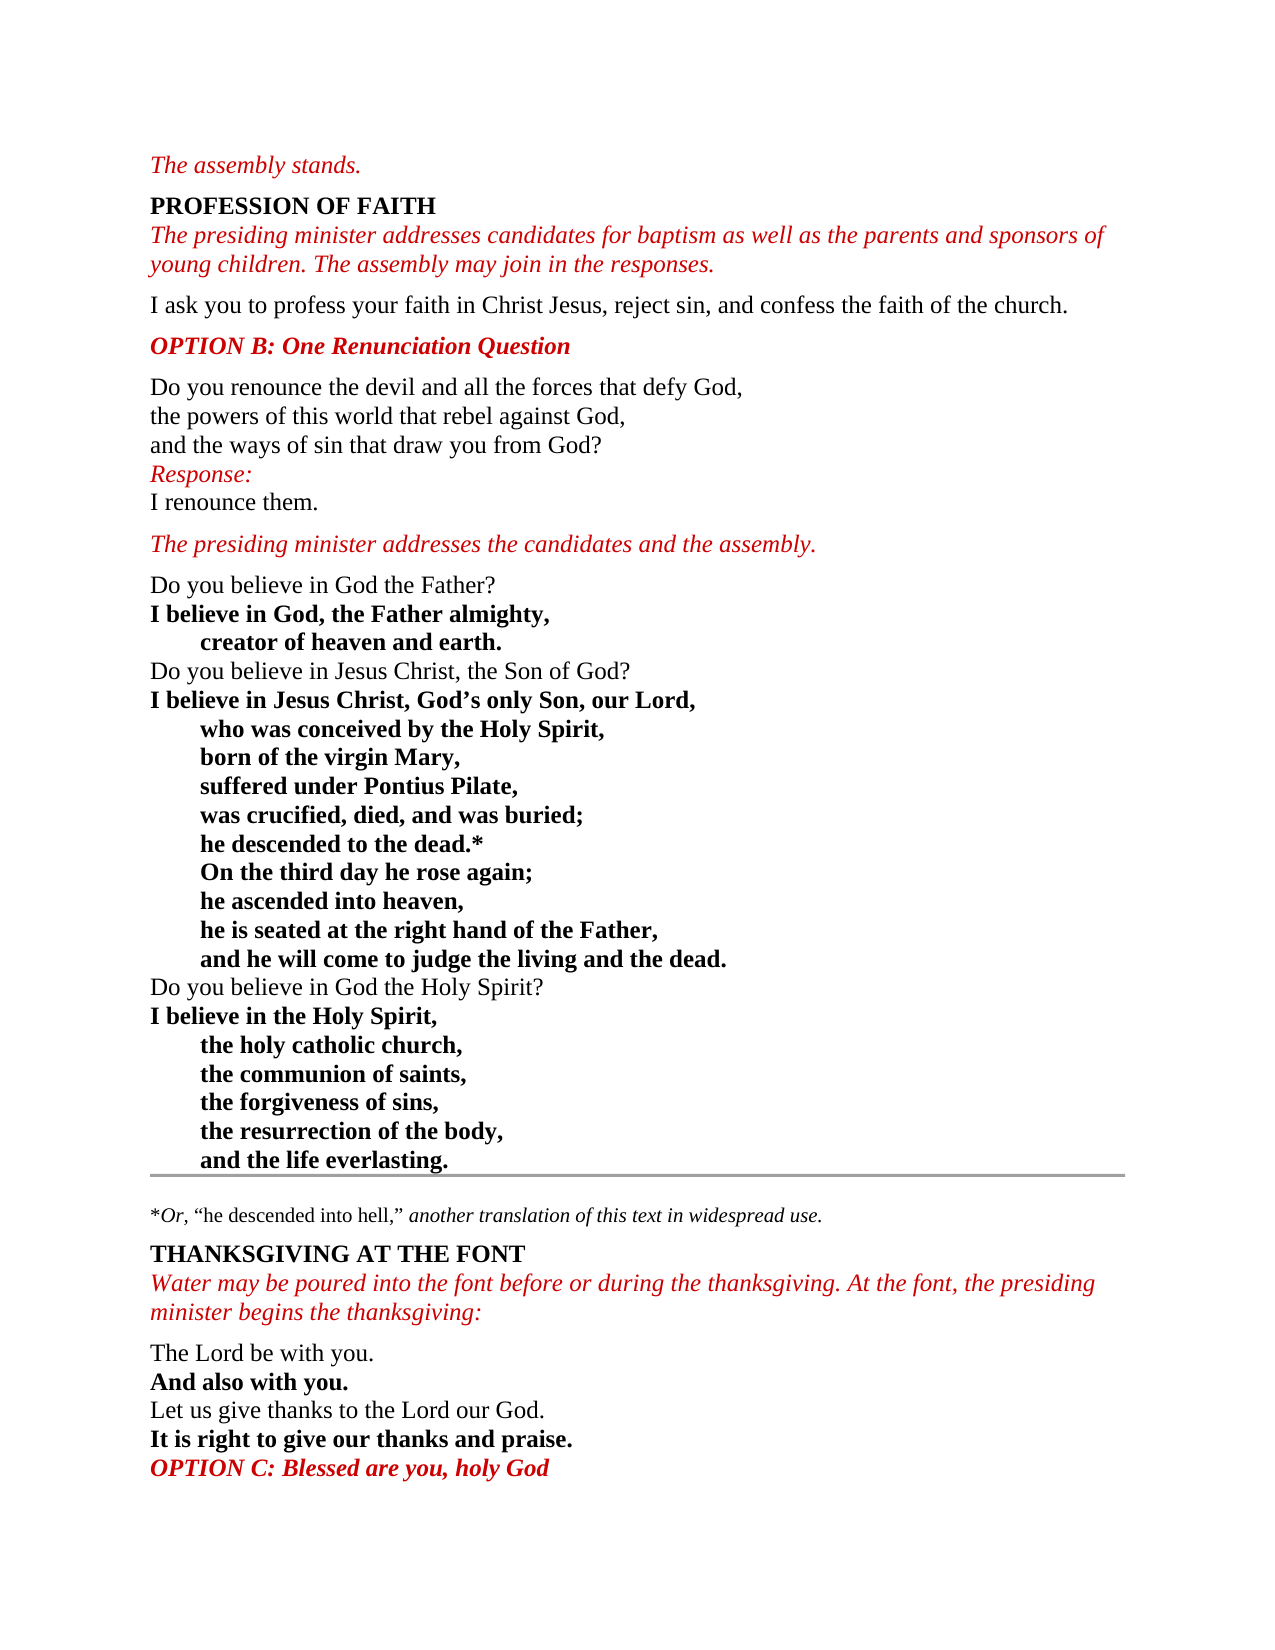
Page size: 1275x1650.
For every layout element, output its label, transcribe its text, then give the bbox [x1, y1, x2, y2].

text OPTION C: Blessed are you, holy God [150, 1453, 1125, 1482]
text Let us give thanks to the Lord our God. [150, 1395, 1125, 1424]
text he ascended into heaven, [150, 886, 1125, 915]
text was crucified, died, and was buried; [150, 800, 1125, 829]
text and the life everlasting. [150, 1145, 1125, 1173]
text I believe in Jesus Christ, God’s only Son, our Lord, [150, 685, 1125, 714]
text Do you believe in Jesus Christ, the Son of God? [150, 656, 1125, 685]
text the powers of this world that rebel against God, [150, 401, 1125, 430]
text he descended to the dead.* [150, 829, 1125, 857]
text It is right to give our thanks and praise. [150, 1424, 1125, 1453]
text he is seated at the right hand of the Father, [150, 915, 1125, 944]
text Response: [150, 459, 1125, 487]
text and he will come to judge the living and the dead. [150, 944, 1125, 972]
text creator of heaven and earth. [150, 627, 1125, 656]
text *Or, “he descended into hell,” another translation of this text in widespread use. [150, 1202, 1125, 1227]
text and the ways of sin that draw you from God? [150, 430, 1125, 459]
text Water may be poured into the font before or during the thanksgiving. At the font, the presiding minister begins the thanksgiving: [150, 1268, 1125, 1325]
text The Lord be with you. [150, 1338, 1125, 1367]
text who was conceived by the Holy Spirit, [150, 714, 1125, 742]
text Do you renounce the devil and all the forces that defy God, [150, 372, 1125, 401]
text The assembly stands. [150, 150, 1125, 179]
text THANKSGIVING AT THE FONT [150, 1239, 1125, 1268]
text I believe in the Holy Spirit, [150, 1001, 1125, 1030]
text On the third day he rose again; [150, 857, 1125, 886]
text I renounce them. [150, 487, 1125, 516]
text PROFESSION OF FAITH [150, 191, 1125, 220]
text suffered under Pontius Pilate, [150, 771, 1125, 800]
text The presiding minister addresses candidates for baptism as well as the parents and sponsors of young children. The assembly may join in the responses. [150, 220, 1125, 277]
text Do you believe in God the Father? [150, 570, 1125, 599]
text And also with you. [150, 1367, 1125, 1395]
text the forgiveness of sins, [150, 1087, 1125, 1116]
text the holy catholic church, [150, 1030, 1125, 1059]
text the resurrection of the body, [150, 1116, 1125, 1145]
text the communion of saints, [150, 1059, 1125, 1087]
text born of the virgin Mary, [150, 742, 1125, 771]
text OPTION B: One Renunciation Question [150, 331, 1125, 360]
text I ask you to profess your faith in Christ Jesus, reject sin, and confess the faith of the church. [150, 290, 1125, 319]
text Do you believe in God the Holy Spirit? [150, 972, 1125, 1001]
text I believe in God, the Father almighty, [150, 599, 1125, 627]
text The presiding minister addresses the candidates and the assembly. [150, 529, 1125, 557]
